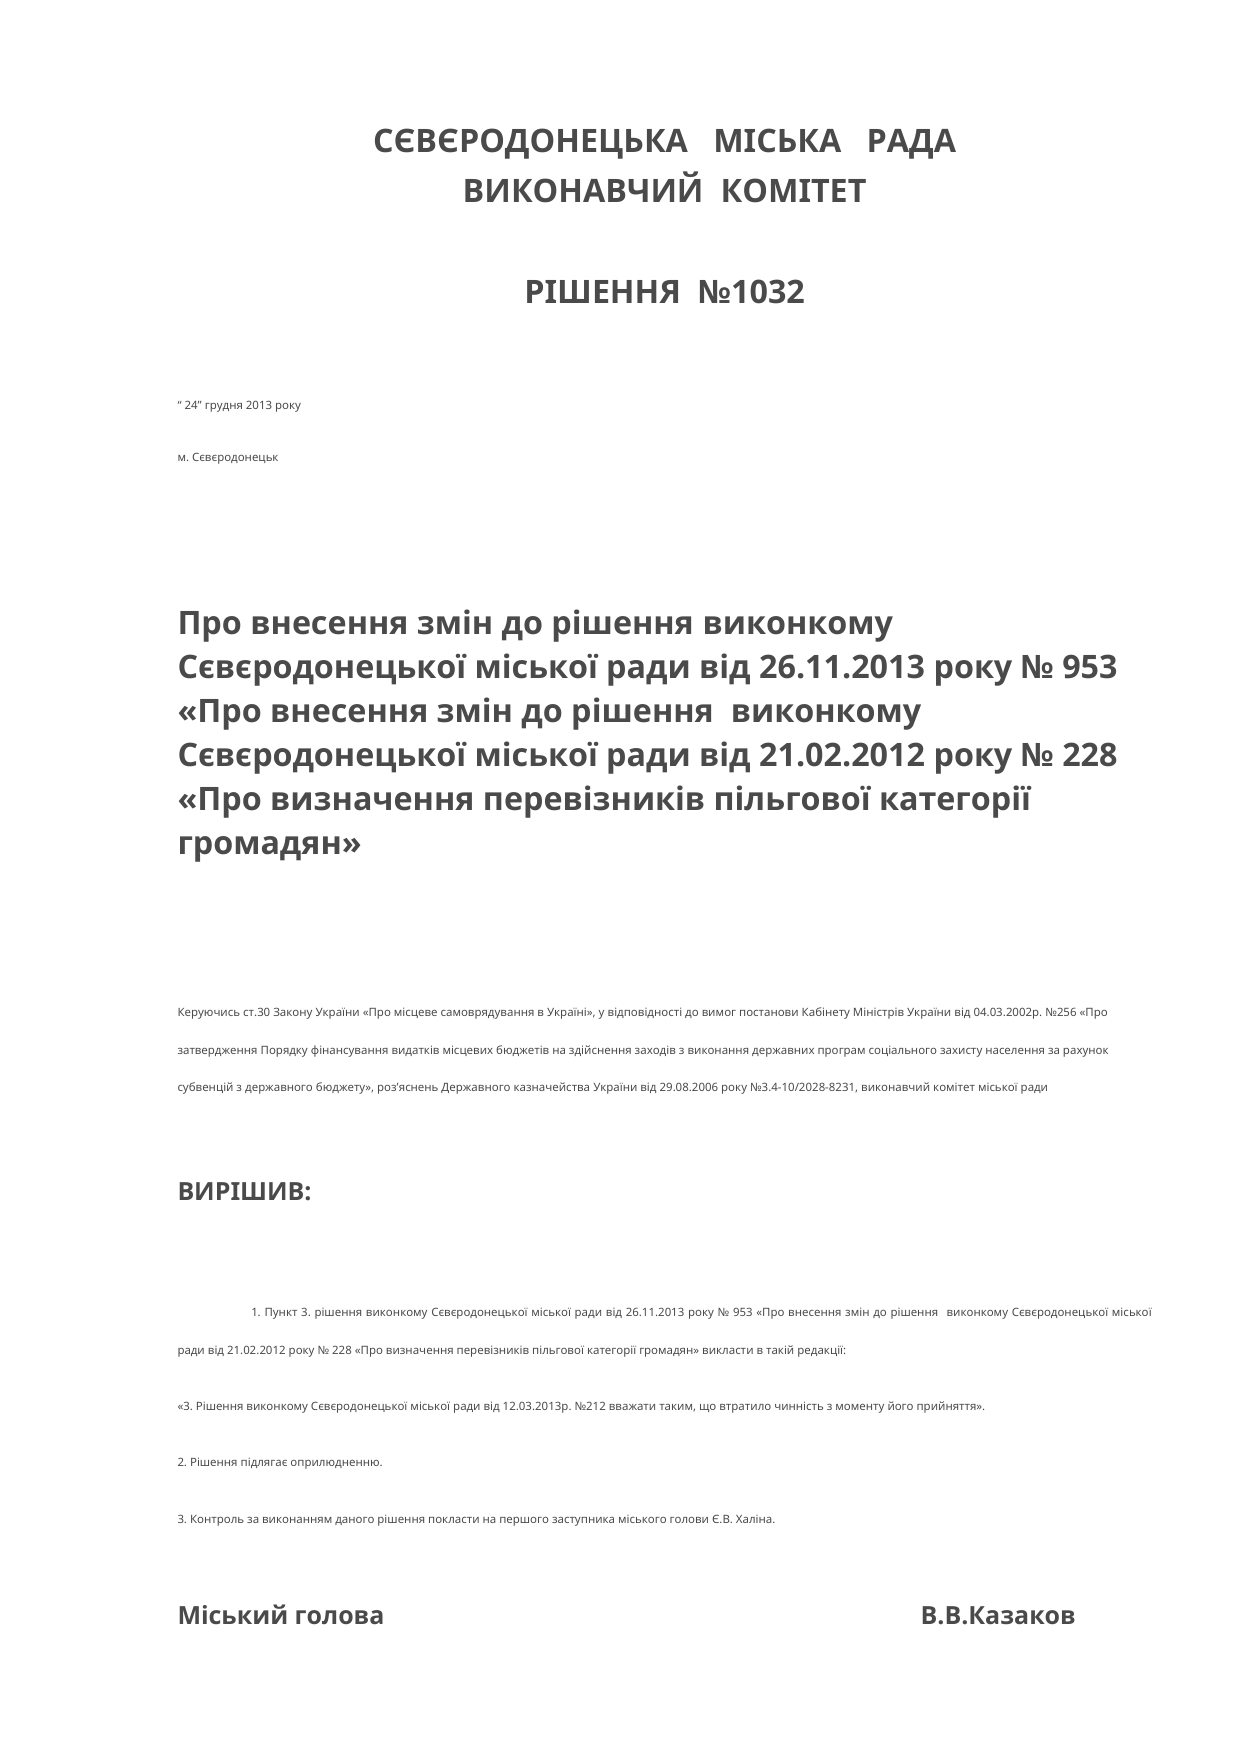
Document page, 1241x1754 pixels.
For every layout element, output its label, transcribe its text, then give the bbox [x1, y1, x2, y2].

text Міський голова В.В.Казаков [177, 1598, 1152, 1632]
text 3. Контроль за виконанням даного рішення покласти на першого заступника міського голови Є.В. Халіна. [177, 1489, 1152, 1526]
text ВИКОНАВЧИЙ КОМІТЕТ [177, 168, 1152, 212]
text м. Сєвєродонецьк [177, 431, 1152, 469]
text Про внесення змін до рішення виконкому Сєвєродонецької міської ради від 26.11.2013 року № 953 «Про внесення змін до рішення виконкому Сєвєродонецької міської ради від 21.02.2012 року № 228 «Про визначення перевізників пільгової категорії громадян» [177, 600, 1152, 864]
text ВИРІШИВ: [177, 1170, 1152, 1208]
text “ 24” грудня 2013 року [177, 375, 1152, 413]
text 1. Пункт 3. рішення виконкому Сєвєродонецької міської ради від 26.11.2013 року № 953 «Про внесення змін до рішення виконкому Сєвєродонецької міської ради від 21.02.2012 року № 228 «Про визначення перевізників пільгової категорії громадян» викласти в такій редакції: [177, 1283, 1152, 1358]
text РІШЕННЯ №1032 [177, 269, 1152, 313]
text Керуючись ст.30 Закону України «Про місцеве самоврядування в Україні», у відповідності до вимог постанови Кабінету Міністрів України від 04.03.2002р. №256 «Про затвердження Порядку фінансування видатків місцевих бюджетів на здійснення заходів з виконання державних програм соціального захисту населення за рахунок субвенцій з державного бюджету», роз’яснень Державного казначейства України від 29.08.2006 року №3.4-10/2028-8231, виконавчий комітет міської ради [177, 983, 1152, 1095]
text «3. Рішення виконкому Сєвєродонецької міської ради від 12.03.2013р. №212 вважати таким, що втратило чинність з моменту його прийняття». [177, 1376, 1152, 1414]
text 2. Рішення підлягає оприлюдненню. [177, 1433, 1152, 1470]
text СЄВЄРОДОНЕЦЬКА МІСЬКА РАДА [177, 118, 1152, 162]
